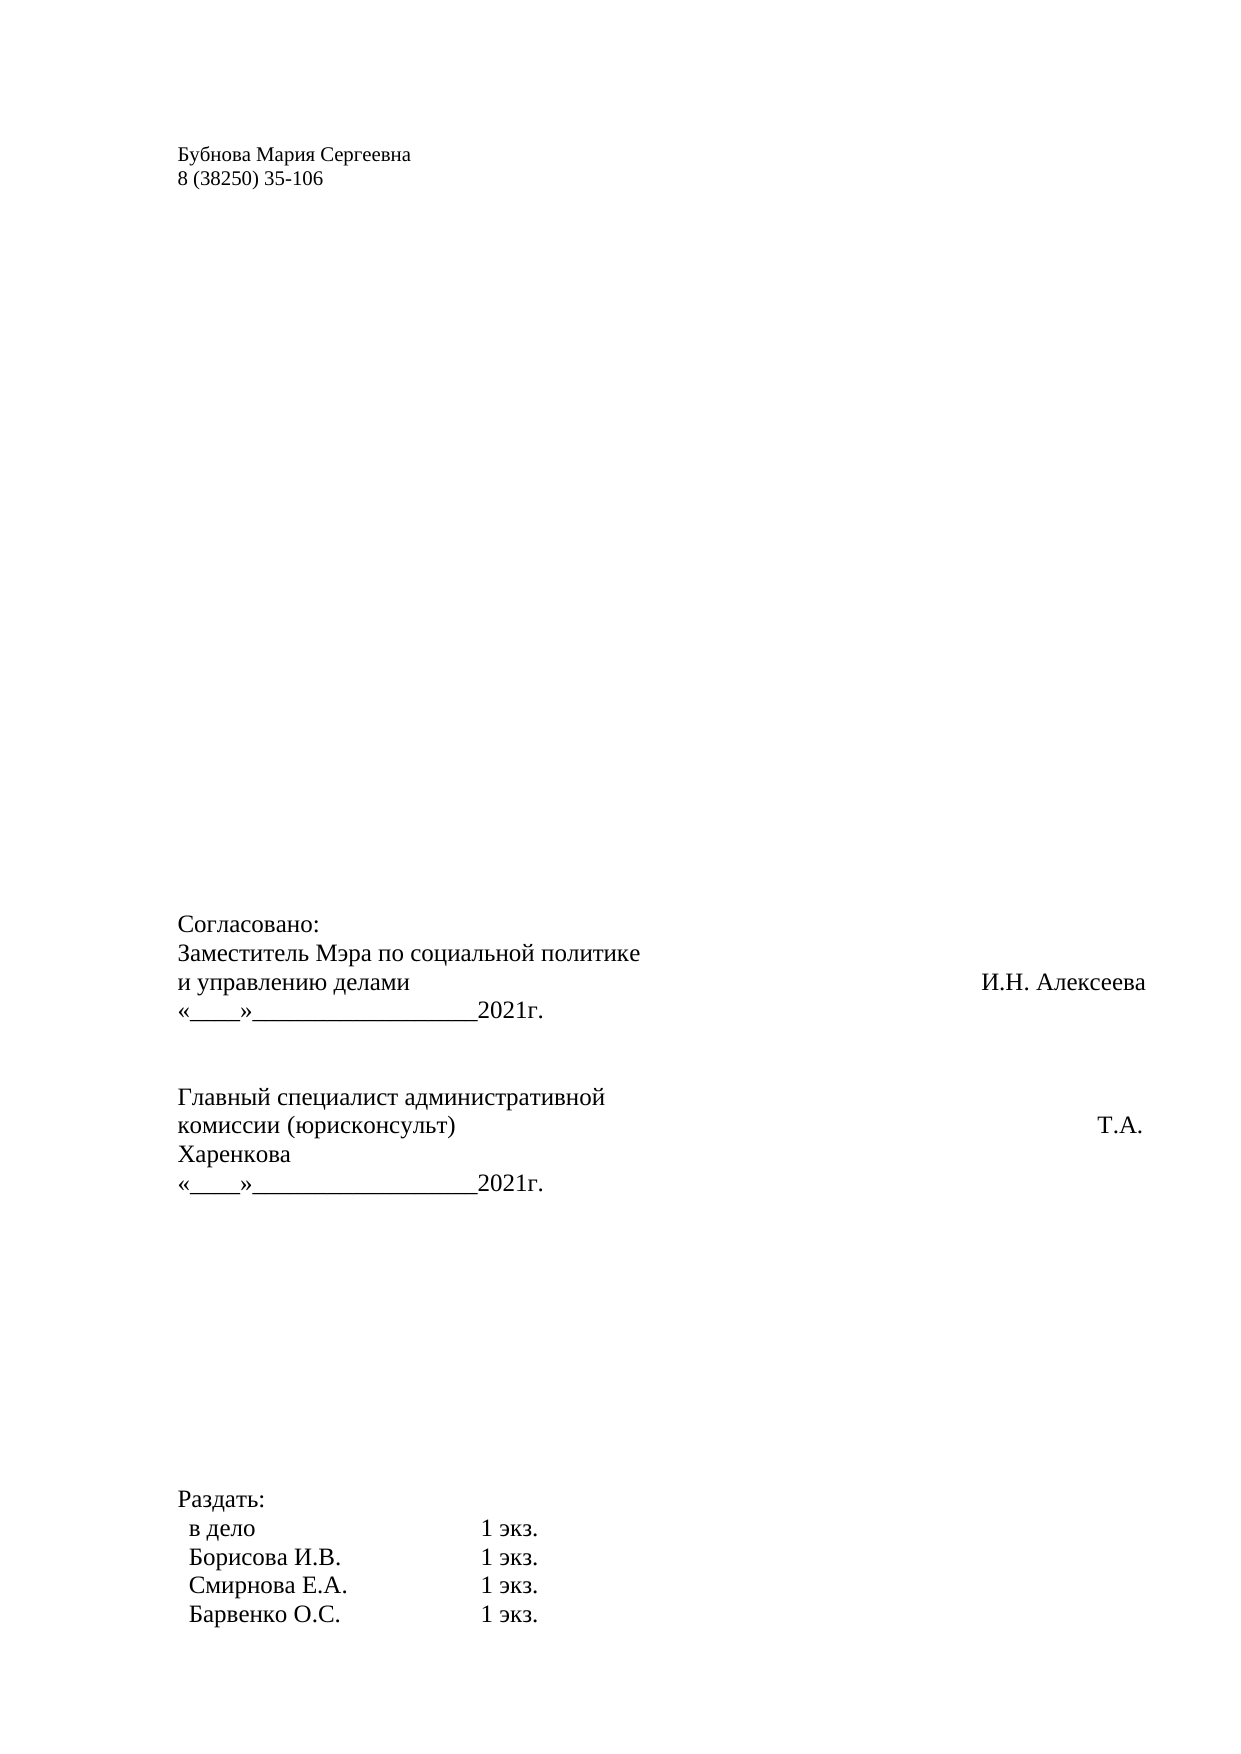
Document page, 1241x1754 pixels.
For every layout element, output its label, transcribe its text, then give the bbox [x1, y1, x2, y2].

text Согласовано: [177, 909, 1152, 938]
table_cell 1 экз. [469, 1542, 561, 1570]
text Раздать: [177, 1484, 1152, 1513]
text Бубнова Мария Сергеевна [177, 142, 1152, 166]
table_cell 1 экз. [469, 1570, 561, 1599]
text «____»__________________2021г. [177, 995, 1152, 1024]
text и управлению делами И.Н. Алексеева [177, 967, 1152, 995]
text Главный специалист административной [177, 1082, 1152, 1110]
text «____»__________________2021г. [177, 1168, 1152, 1197]
text 8 (38250) 35-106 [177, 166, 1152, 190]
table_cell Борисова И.В. [177, 1542, 469, 1570]
table_cell 1 экз. [469, 1599, 561, 1628]
table_cell Барвенко О.С. [177, 1599, 469, 1628]
table_header в дело [177, 1513, 469, 1542]
text Заместитель Мэра по социальной политике [177, 938, 1152, 967]
table_cell Смирнова Е.А. [177, 1570, 469, 1599]
table_header 1 экз. [469, 1513, 561, 1542]
text комиссии (юрисконсульт) Т.А. Харенкова [177, 1110, 1152, 1168]
